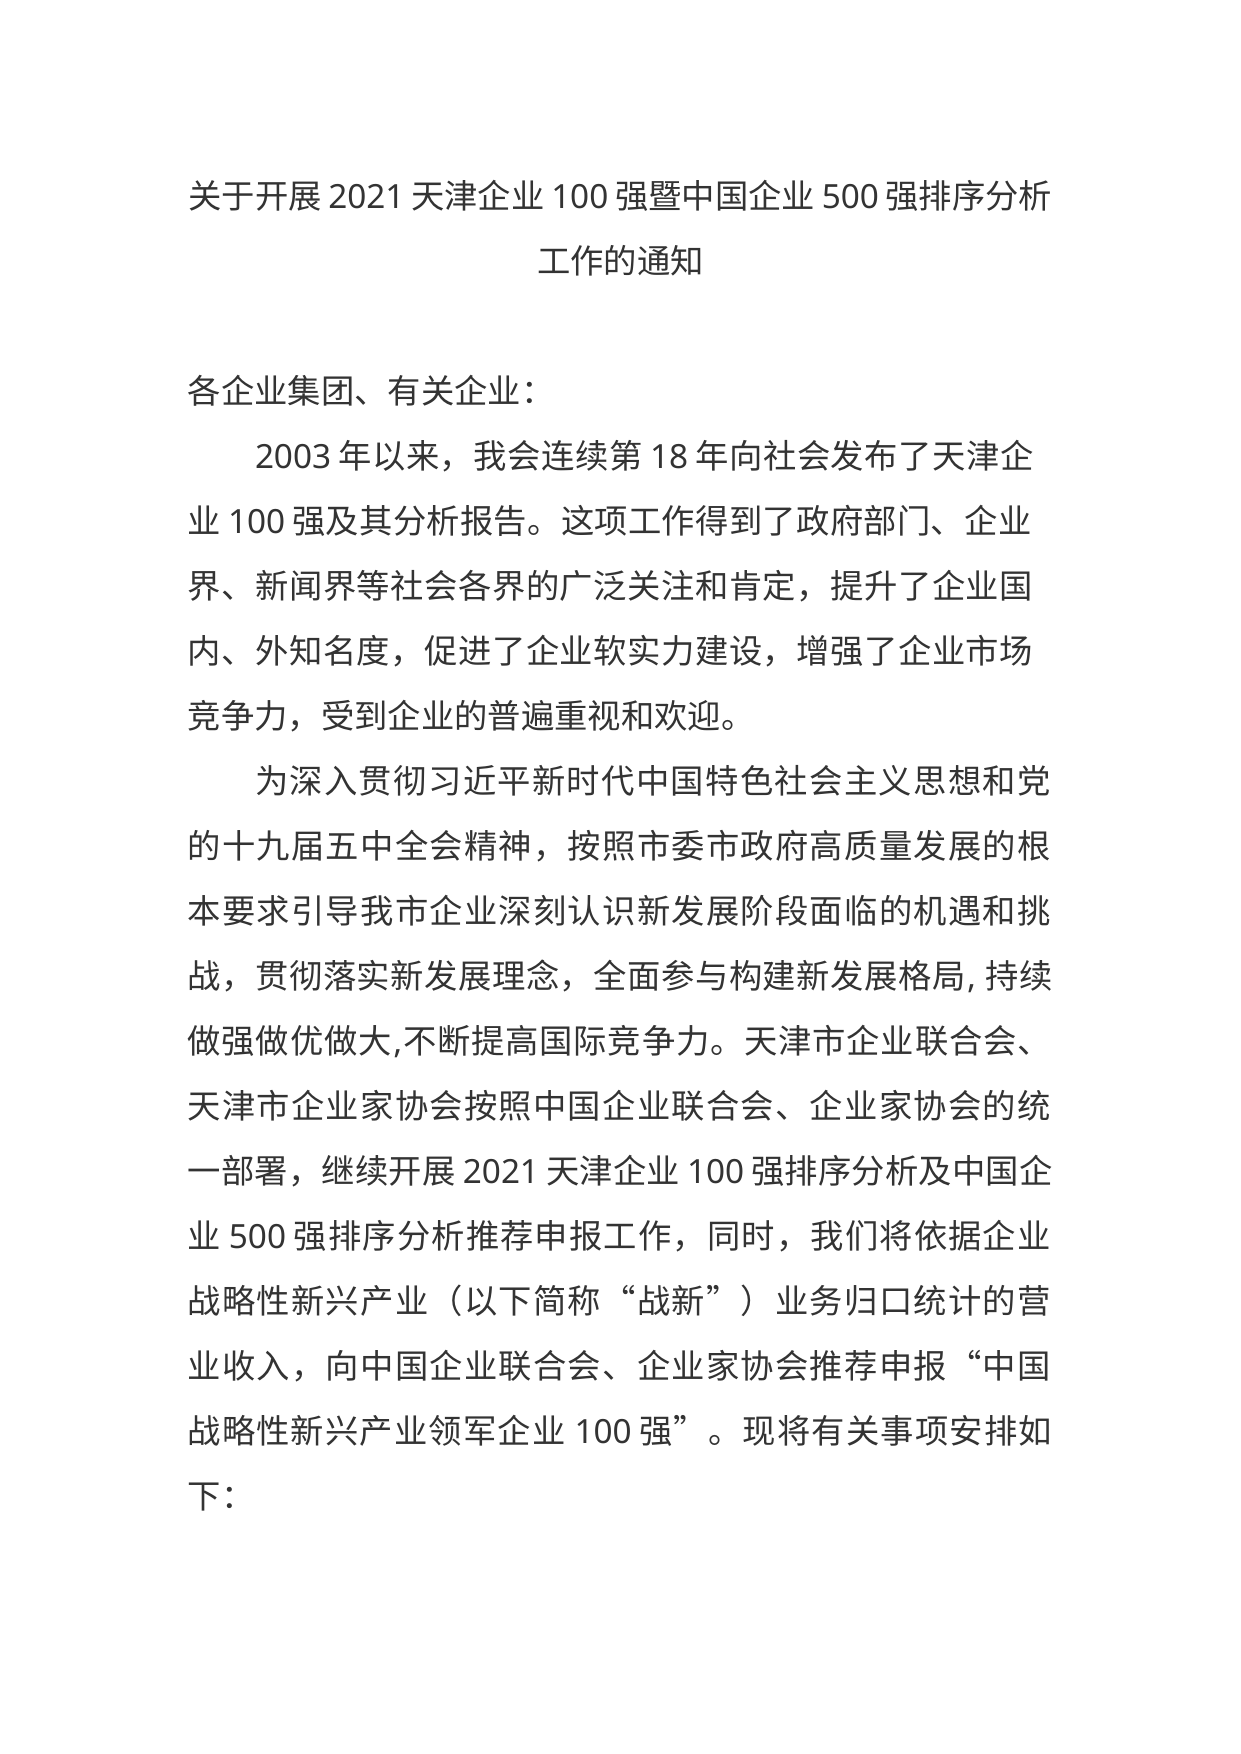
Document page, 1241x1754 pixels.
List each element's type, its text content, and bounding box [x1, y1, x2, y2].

text 2003年以来，我会连续第18年向社会发布了天津企业100强及其分析报告。这项工作得到了政府部门、企业界、新闻界等社会各界的广泛关注和肯定，提升了企业国内、外知名度，促进了企业软实力建设，增强了企业市场竞争力，受到企业的普遍重视和欢迎。 [187, 422, 1034, 747]
text 为深入贯彻习近平新时代中国特色社会主义思想和党的十九届五中全会精神，按照市委市政府高质量发展的根本要求引导我市企业深刻认识新发展阶段面临的机遇和挑战，贯彻落实新发展理念，全面参与构建新发展格局, 持续做强做优做大,不断提高国际竞争力。天津市企业联合会、天津市企业家协会按照中国企业联合会、企业家协会的统一部署，继续开展2021天津企业100强排序分析及中国企业500强排序分析推荐申报工作，同时，我们将依据企业战略性新兴产业（以下简称“战新”）业务归口统计的营业收入，向中国企业联合会、企业家协会推荐申报“中国战略性新兴产业领军企业100强”。现将有关事项安排如下： [187, 747, 1053, 1527]
text 关于开展2021天津企业100强暨中国企业500强排序分析工作的通知 [187, 162, 1053, 292]
text 各企业集团、有关企业： [187, 357, 1053, 422]
